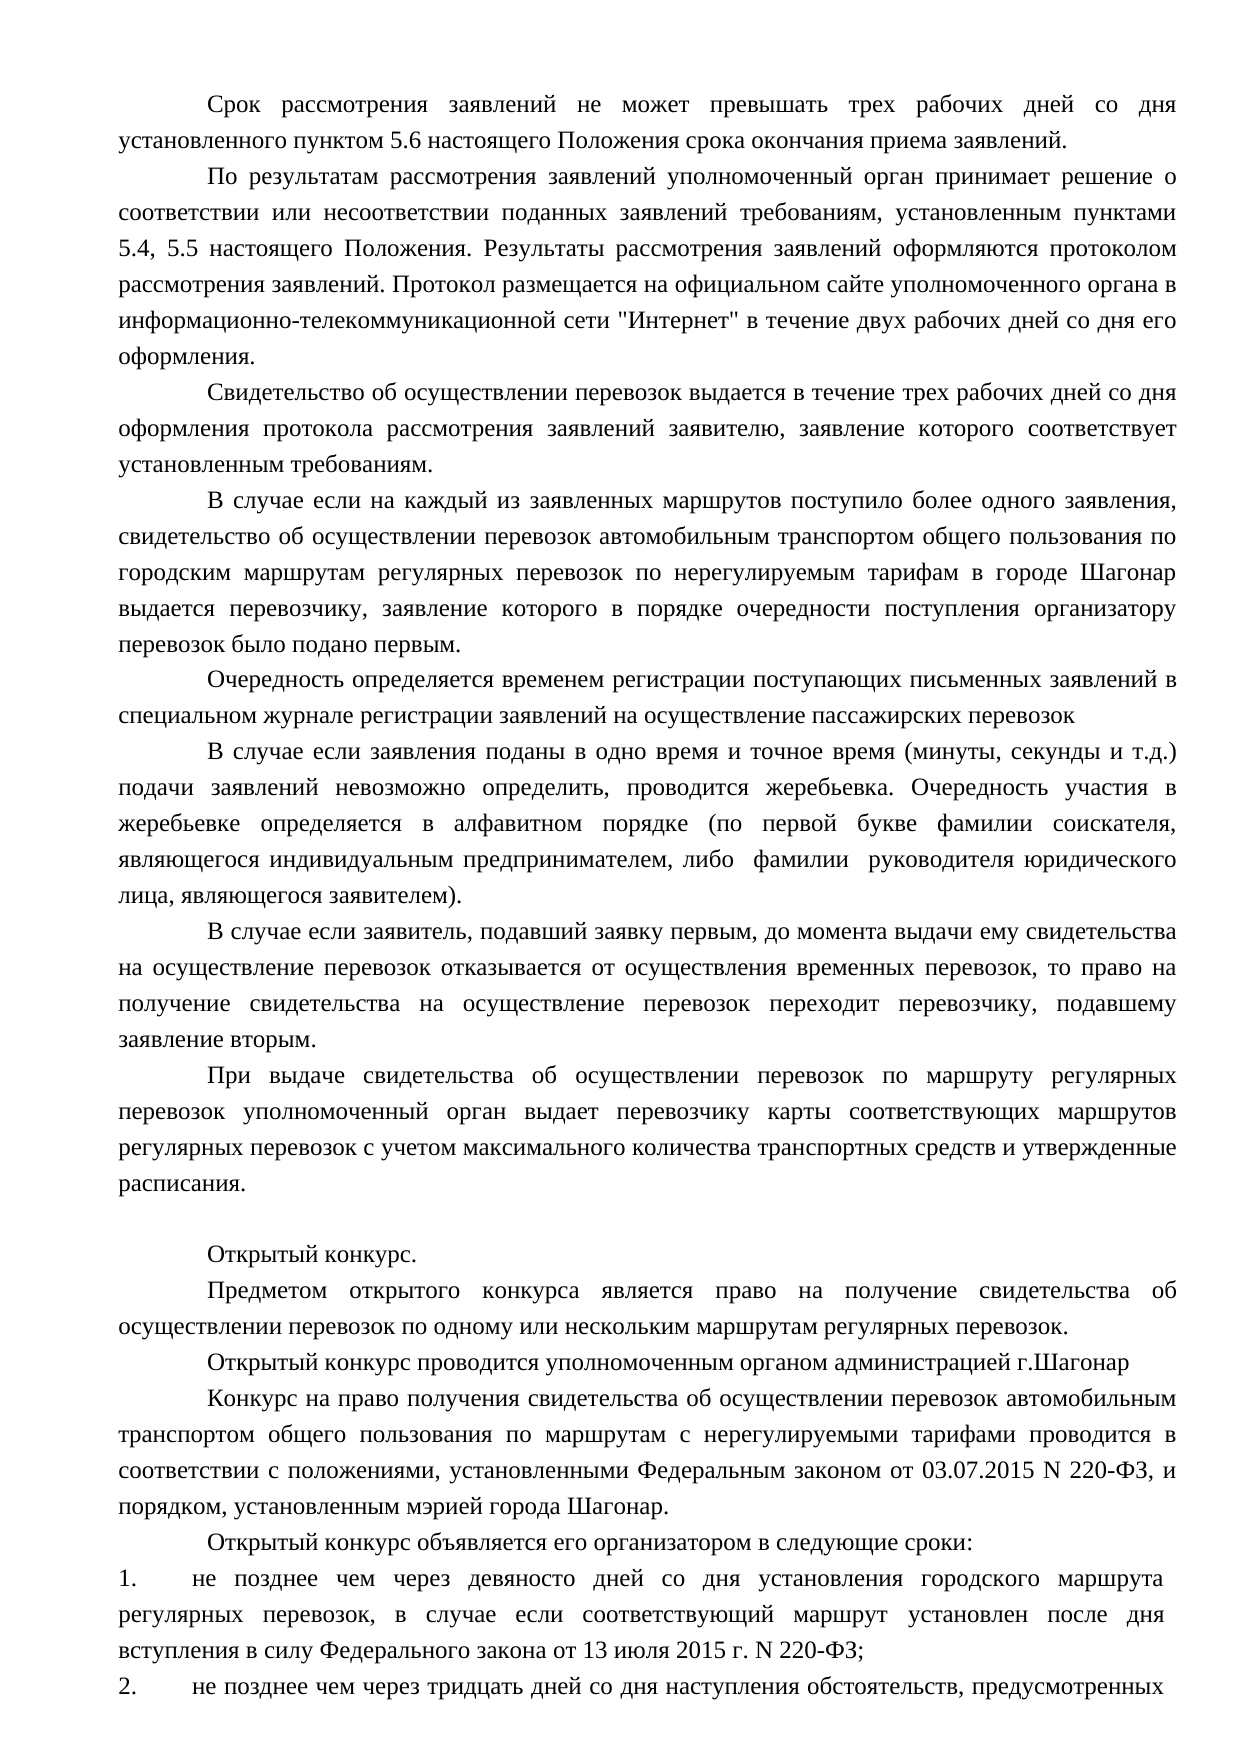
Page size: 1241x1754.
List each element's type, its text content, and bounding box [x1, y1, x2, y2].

text Очередность определяется временем регистрации поступающих письменных заявлений в специальном журнале регистрации заявлений на осуществление пассажирских перевозок [118, 664, 1178, 729]
text Открытый конкурс. [118, 1239, 1178, 1268]
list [118, 1671, 1165, 1699]
text При выдаче свидетельства об осуществлении перевозок по маршруту регулярных перевозок уполномоченный орган выдает перевозчику карты соответствующих маршрутов регулярных перевозок с учетом максимального количества транспортных средств и утвержденные расписания. [118, 1060, 1178, 1196]
text Предметом открытого конкурса является право на получение свидетельства об осуществлении перевозок по одному или нескольким маршрутам регулярных перевозок. [118, 1276, 1178, 1340]
text Открытый конкурс объявляется его организатором в следующие сроки: [118, 1527, 1178, 1556]
list не позднее чем через девяносто дней со дня установления городского маршрута регулярных перевозок, в случае если соответствующий маршрут установлен после дня вступления в силу Федерального закона от 13 июля 2015 г. N 220-ФЗ; [118, 1563, 1165, 1664]
text Конкурс на право получения свидетельства об осуществлении перевозок автомобильным транспортом общего пользования по маршрутам с нерегулируемыми тарифами проводится в соответствии с положениями, установленными Федеральным законом от 03.07.2015 N 220-ФЗ, и порядком, установленным мэрией города Шагонар. [118, 1383, 1178, 1520]
text В случае если заявитель, подавший заявку первым, до момента выдачи ему свидетельства на осуществление перевозок отказывается от осуществления временных перевозок, то право на получение свидетельства на осуществление перевозок переходит перевозчику, подавшему заявление вторым. [118, 916, 1178, 1053]
text В случае если на каждый из заявленных маршрутов поступило более одного заявления, свидетельство об осуществлении перевозок автомобильным транспортом общего пользования по городским маршрутам регулярных перевозок по нерегулируемым тарифам в городе Шагонар выдается перевозчику, заявление которого в порядке очередности поступления организатору перевозок было подано первым. [118, 485, 1178, 657]
text Свидетельство об осуществлении перевозок выдается в течение трех рабочих дней со дня оформления протокола рассмотрения заявлений заявителю, заявление которого соответствует установленным требованиям. [118, 377, 1178, 478]
text В случае если заявления поданы в одно время и точное время (минуты, секунды и т.д.) подачи заявлений невозможно определить, проводится жеребьевка. Очередность участия в жеребьевке определяется в алфавитном порядке (по первой букве фамилии соискателя, являющегося индивидуальным предпринимателем, либо фамилии руководителя юридического лица, являющегося заявителем). [118, 736, 1178, 909]
text Срок рассмотрения заявлений не может превышать трех рабочих дней со дня установленного пунктом 5.6 настоящего Положения срока окончания приема заявлений. [118, 89, 1178, 154]
text Открытый конкурс проводится уполномоченным органом администрацией г.Шагонар [118, 1347, 1178, 1376]
text По результатам рассмотрения заявлений уполномоченный орган принимает решение о соответствии или несоответствии поданных заявлений требованиям, установленным пунктами 5.4, 5.5 настоящего Положения. Результаты рассмотрения заявлений оформляются протоколом рассмотрения заявлений. Протокол размещается на официальном сайте уполномоченного органа в информационно-телекоммуникационной сети "Интернет" в течение двух рабочих дней со дня его оформления. [118, 161, 1178, 370]
